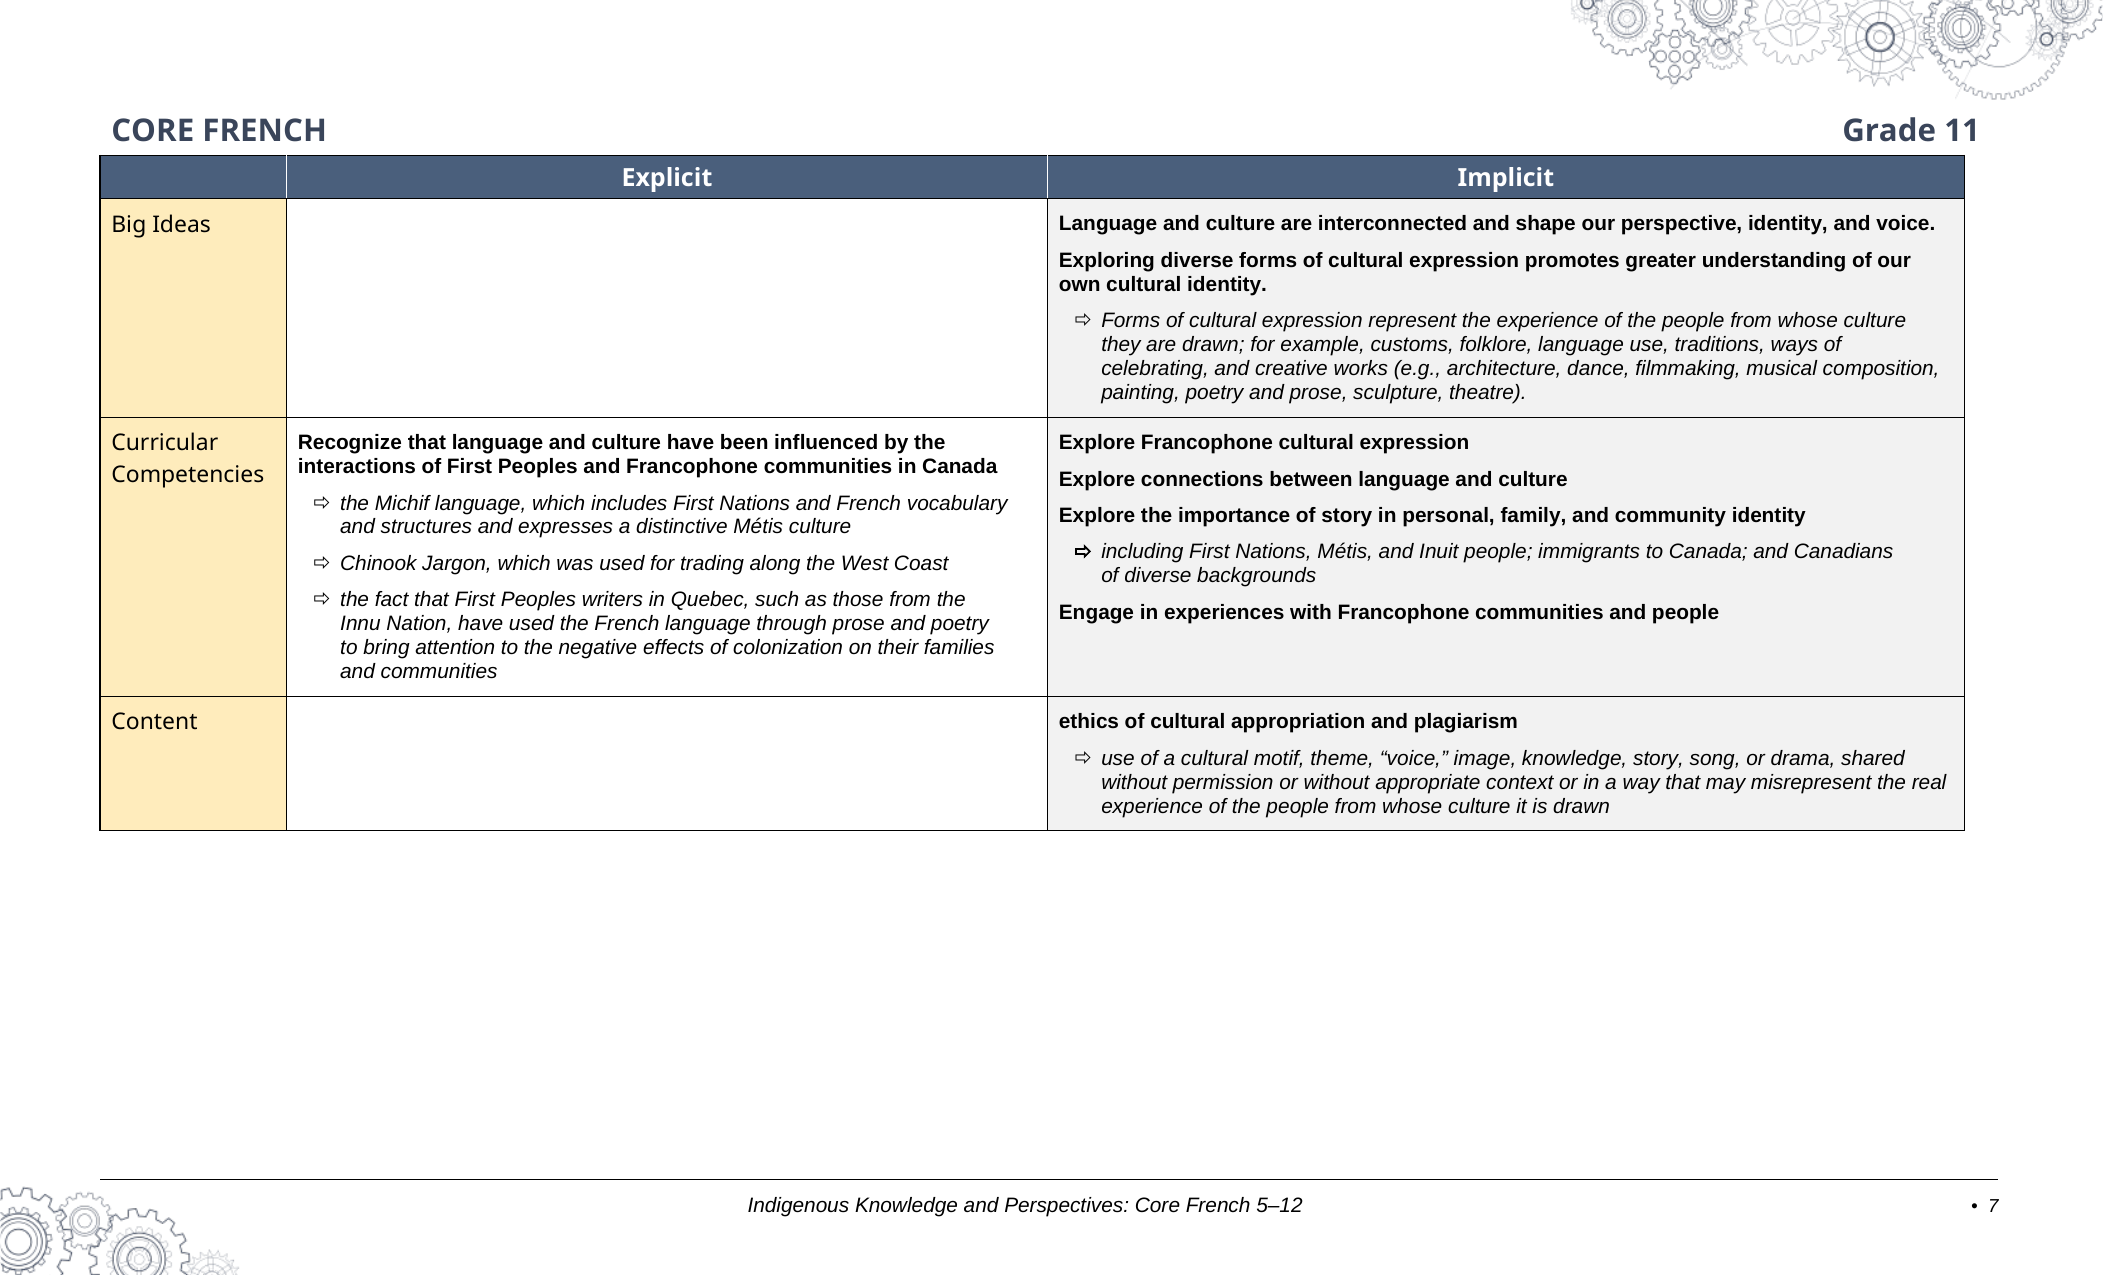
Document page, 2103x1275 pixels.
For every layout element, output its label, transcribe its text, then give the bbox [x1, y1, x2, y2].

table_cell Language and culture are interconnected and shape our perspective, identity, and voice. Exploring diverse forms of cultural expression promotes greater understanding of our own cultural identity. Forms of cultural expression represent the experience of the people from whose culture they are drawn; for example, customs, folklore, language use, traditions, ways of celebrating, and creative works (e.g., architecture, dance, filmmaking, musical composition, painting, poetry and prose, sculpture, theatre). [1048, 199, 1964, 417]
table_cell [287, 697, 1047, 830]
table_cell [101, 156, 286, 198]
table_cell Curricular Competencies [101, 418, 286, 696]
table_cell ethics of cultural appropriation and plagiarism use of a cultural motif, theme, “voice,” image, knowledge, story, song, or drama, shared without permission or without appropriate context or in a way that may misrepresent the real experience of the people from whose culture it is drawn [1048, 697, 1964, 830]
table_cell Recognize that language and culture have been influenced by the interactions of First Peoples and Francophone communities in Canada the Michif language, which includes First Nations and French vocabulary and structures and expresses a distinctive Métis culture Chinook Jargon, which was used for trading along the West Coast the fact that First Peoples writers in Quebec, such as those from the Innu Nation, have used the French language through prose and poetry to bring attention to the negative effects of colonization on their families and communities [287, 418, 1047, 696]
table_cell Explicit [287, 156, 1047, 198]
table_cell Content [101, 697, 286, 830]
table_cell [287, 199, 1047, 417]
table_cell Explore Francophone cultural expression Explore connections between language and culture Explore the importance of story in personal, family, and community identity including First Nations, Métis, and Inuit people; immigrants to Canada; and Canadians of diverse backgrounds Engage in experiences with Francophone communities and people [1048, 418, 1964, 696]
table_cell Big Ideas [101, 199, 286, 417]
table_header CORE FRENCH Grade 11 [100, 104, 1964, 155]
table_cell Implicit [1048, 156, 1964, 198]
